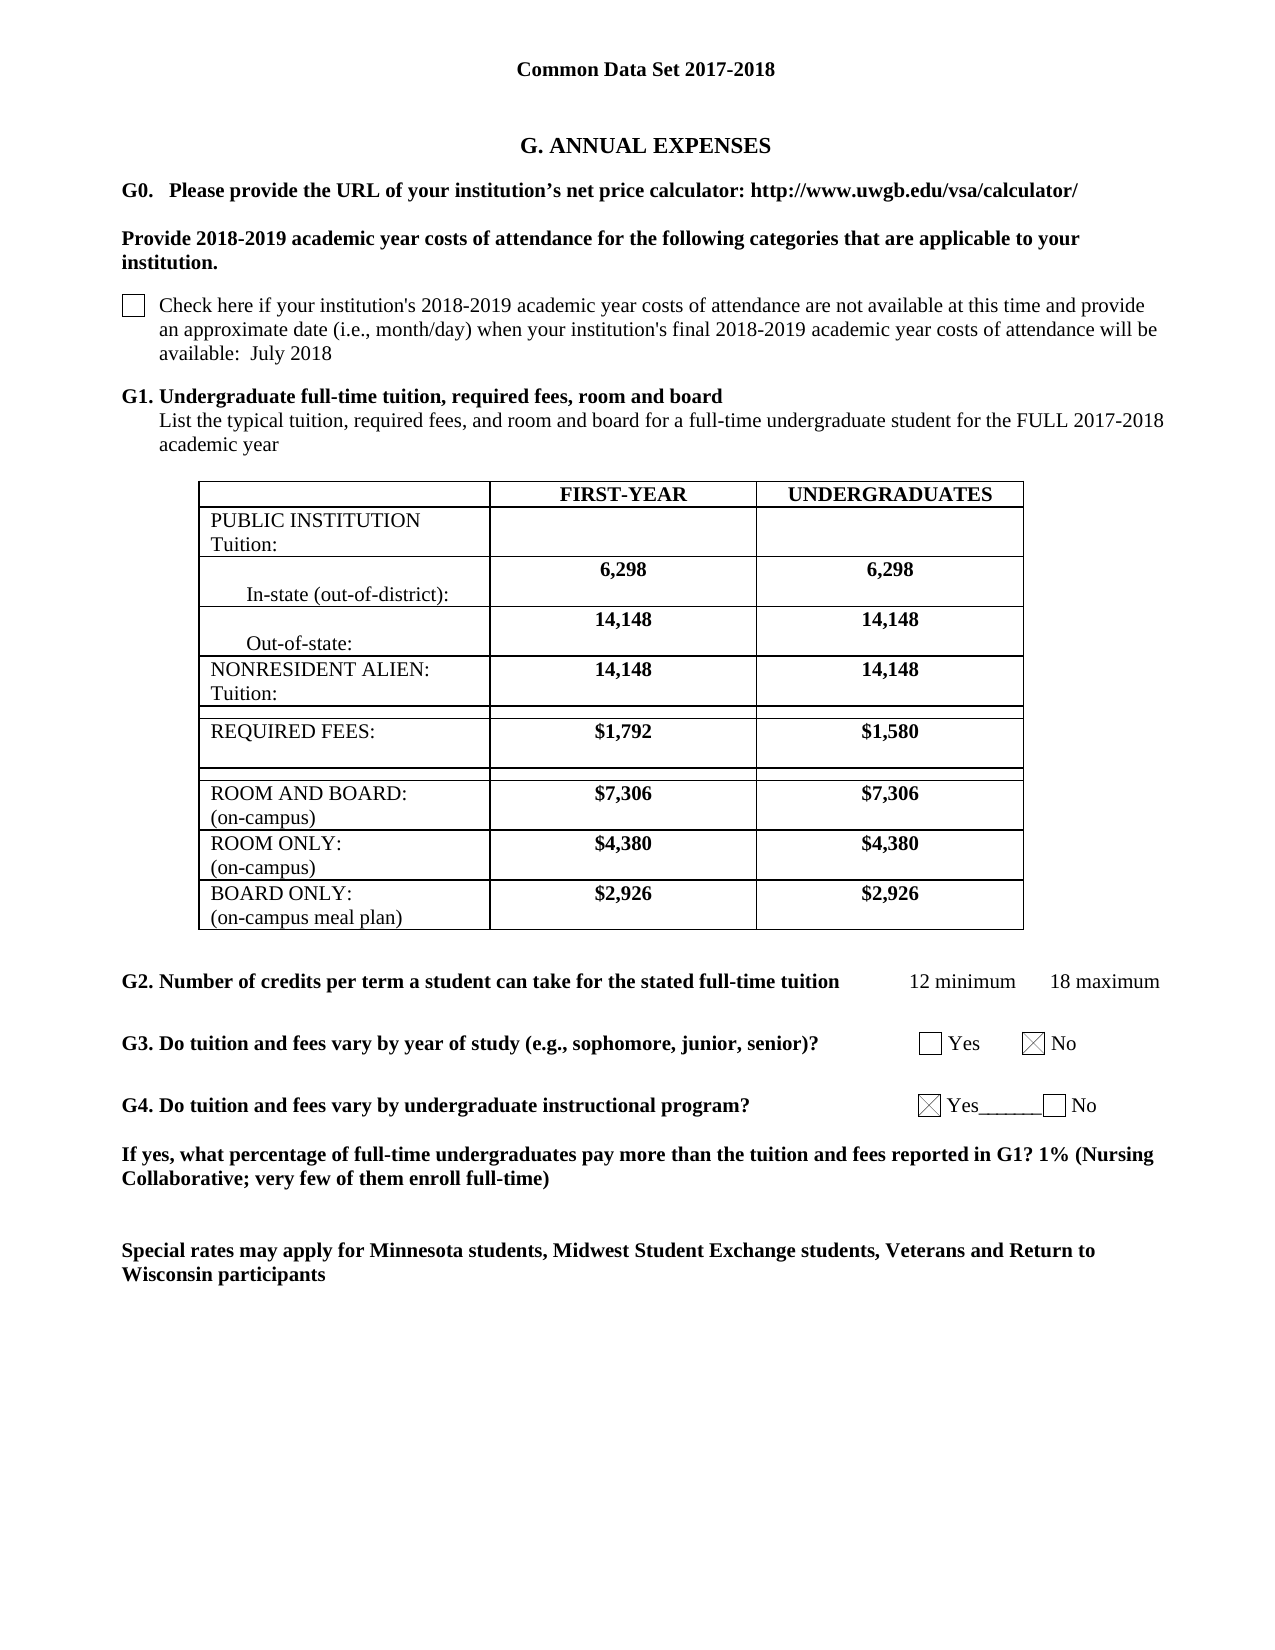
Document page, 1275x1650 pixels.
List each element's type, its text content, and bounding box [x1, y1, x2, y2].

table_cell $1,792 [491, 719, 756, 767]
table_cell $4,380 [491, 831, 756, 879]
text G0. Please provide the URL of your institution’s net price calculator: http://www.uwgb.edu/vsa/calculator/ [121, 177, 1170, 202]
table_cell Out-of-state: [200, 607, 489, 655]
table_header UNDERGRADUATES [757, 482, 1023, 506]
table_cell $7,306 [757, 781, 1023, 829]
table_cell PUBLIC INSTITUTION Tuition: [200, 508, 489, 556]
table_cell 14,148 [757, 607, 1023, 655]
text G3. Do tuition and fees vary by year of study (e.g., sophomore, junior, senior)? Yes No [121, 1031, 1022, 1055]
table_cell [200, 769, 489, 779]
text G2. Number of credits per term a student can take for the stated full-time tuition 12 minimum 18 maximum [121, 968, 1211, 993]
text List the typical tuition, required fees, and room and board for a full-time undergraduate student for the FULL 2017-2018 academic year [121, 408, 1170, 456]
table_cell $4,380 [757, 831, 1023, 879]
table_header FIRST-YEAR [491, 482, 756, 506]
table_cell In-state (out-of-district): [200, 557, 489, 606]
table_cell [757, 769, 1023, 779]
table_cell ROOM ONLY: (on-campus) [200, 831, 489, 879]
text Provide 2018-2019 academic year costs of attendance for the following categories that are applicable to your institution. [121, 226, 1170, 274]
table_cell [491, 707, 756, 717]
table_cell $2,926 [491, 881, 756, 929]
table_header [200, 482, 489, 506]
table_cell 14,148 [491, 607, 756, 655]
text Check here if your institution's 2018-2019 academic year costs of attendance are not available at this time and provide an approximate date (i.e., month/day) when your institution's final 2018-2019 academic year costs of attendance will be available: July 2018 [121, 293, 1170, 365]
table_cell REQUIRED FEES: [200, 719, 489, 767]
table_cell $2,926 [757, 881, 1023, 929]
table_cell ROOM AND BOARD: (on-campus) [200, 781, 489, 829]
table_cell [757, 508, 1023, 556]
table_cell [757, 707, 1023, 717]
text Special rates may apply for Minnesota students, Midwest Student Exchange students, Veterans and Return to Wisconsin participants [121, 1238, 1170, 1286]
table_cell NONRESIDENT ALIEN: Tuition: [200, 657, 489, 705]
subtitle G1. Undergraduate full-time tuition, required fees, room and board [121, 384, 1170, 408]
text G. ANNUAL EXPENSES [121, 132, 1170, 158]
table_cell 6,298 [757, 557, 1023, 606]
table_cell $7,306 [491, 781, 756, 829]
table_cell 14,148 [757, 657, 1023, 705]
table_cell [491, 508, 756, 556]
table_cell BOARD ONLY: (on-campus meal plan) [200, 881, 489, 929]
table_cell [491, 769, 756, 779]
table_cell 6,298 [491, 557, 756, 606]
table_cell [200, 707, 489, 717]
text If yes, what percentage of full-time undergraduates pay more than the tuition and fees reported in G1? 1% (Nursing Collaborative; very few of them enroll full-time) [121, 1141, 1170, 1189]
table_cell 14,148 [491, 657, 756, 705]
text G4. Do tuition and fees vary by undergraduate instructional program? Yes No [121, 1093, 1170, 1117]
table_cell $1,580 [757, 719, 1023, 767]
